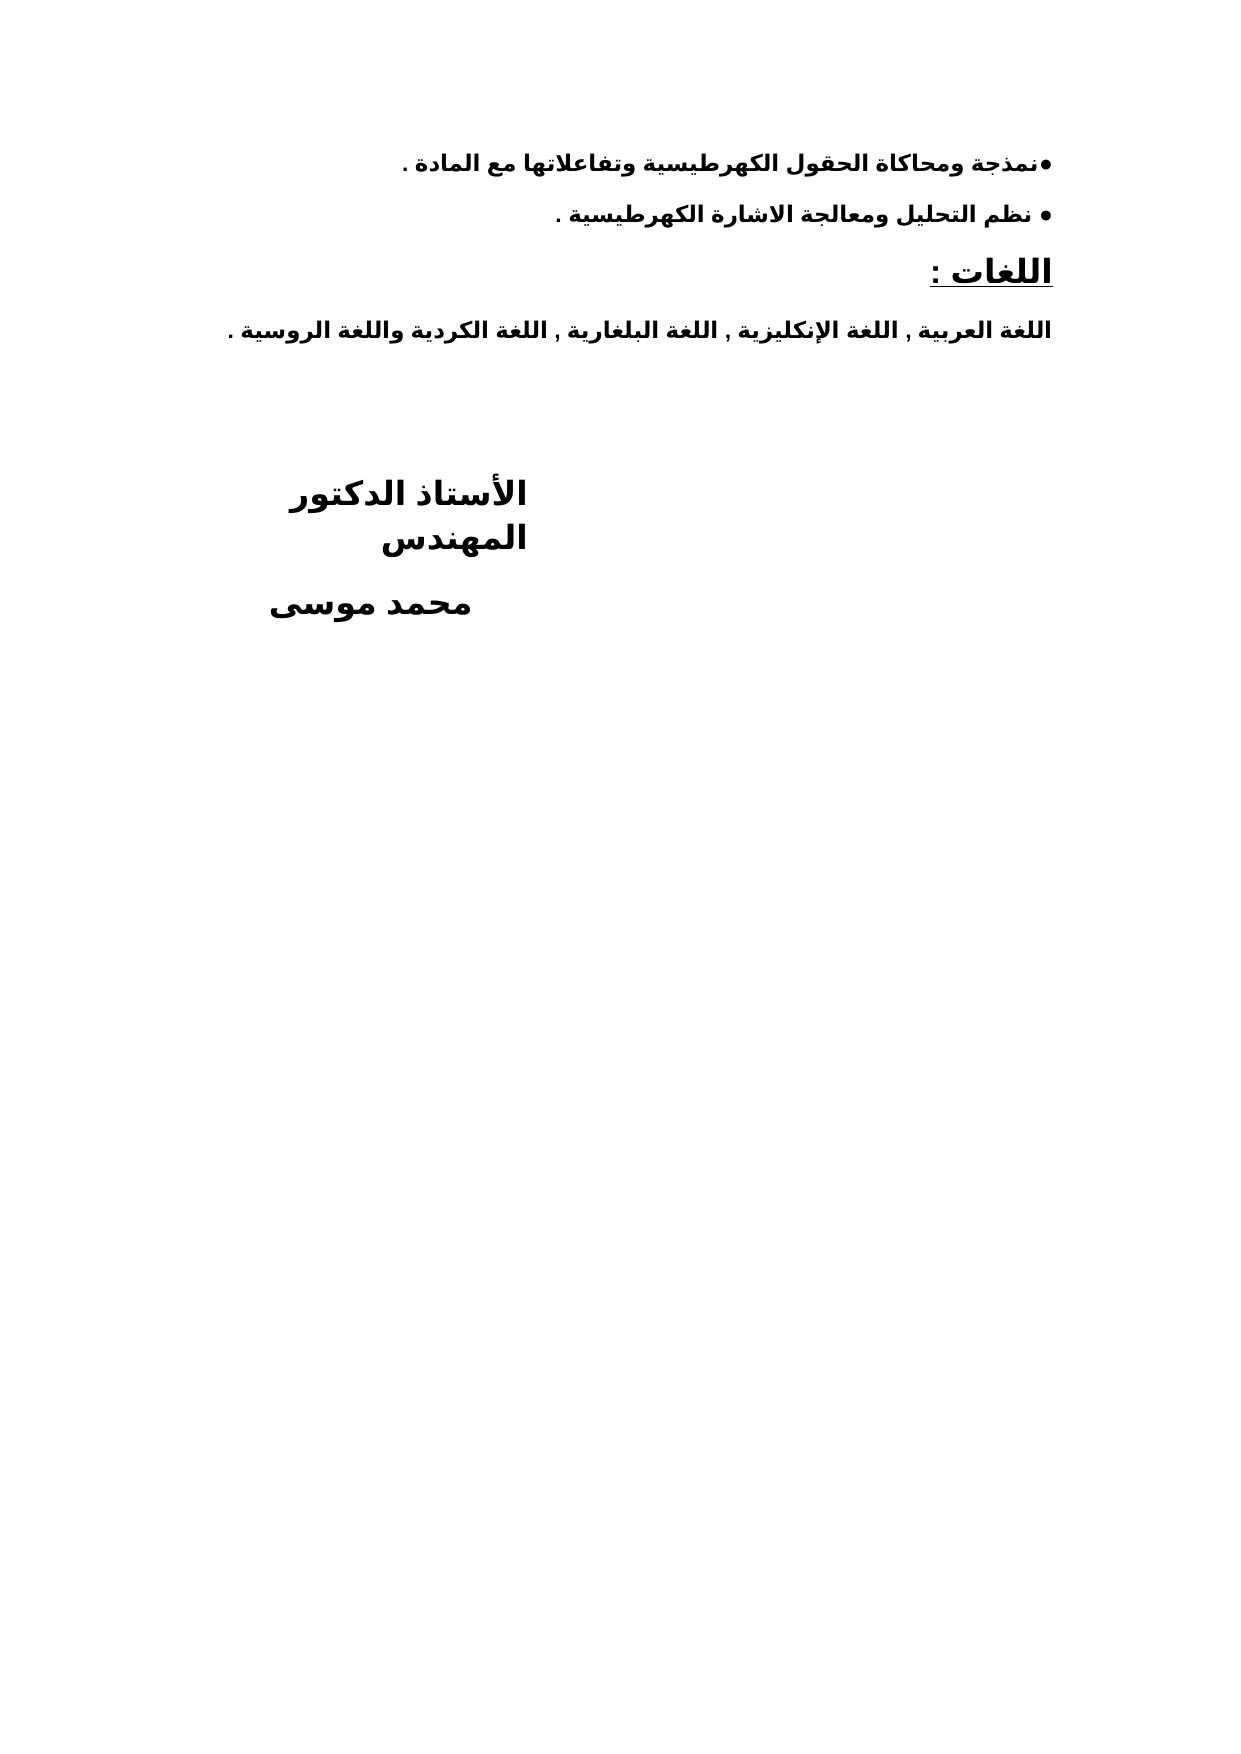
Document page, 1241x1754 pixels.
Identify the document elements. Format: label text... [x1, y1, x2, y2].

text محمد موسى [187, 583, 603, 622]
text اللغة العربية , اللغة الإنكليزية , اللغة البلغارية , اللغة الكردية واللغة الروسية . [187, 317, 1053, 343]
text ●نمذجة ومحاكاة الحقول الكهرطيسية وتفاعلاتها مع المادة . [187, 150, 1053, 176]
text ● نظم التحليل ومعالجة الاشارة الكهرطيسية . [187, 201, 1053, 227]
text الأستاذ الدكتور المهندس [187, 474, 528, 557]
text اللغات : [187, 252, 1053, 291]
